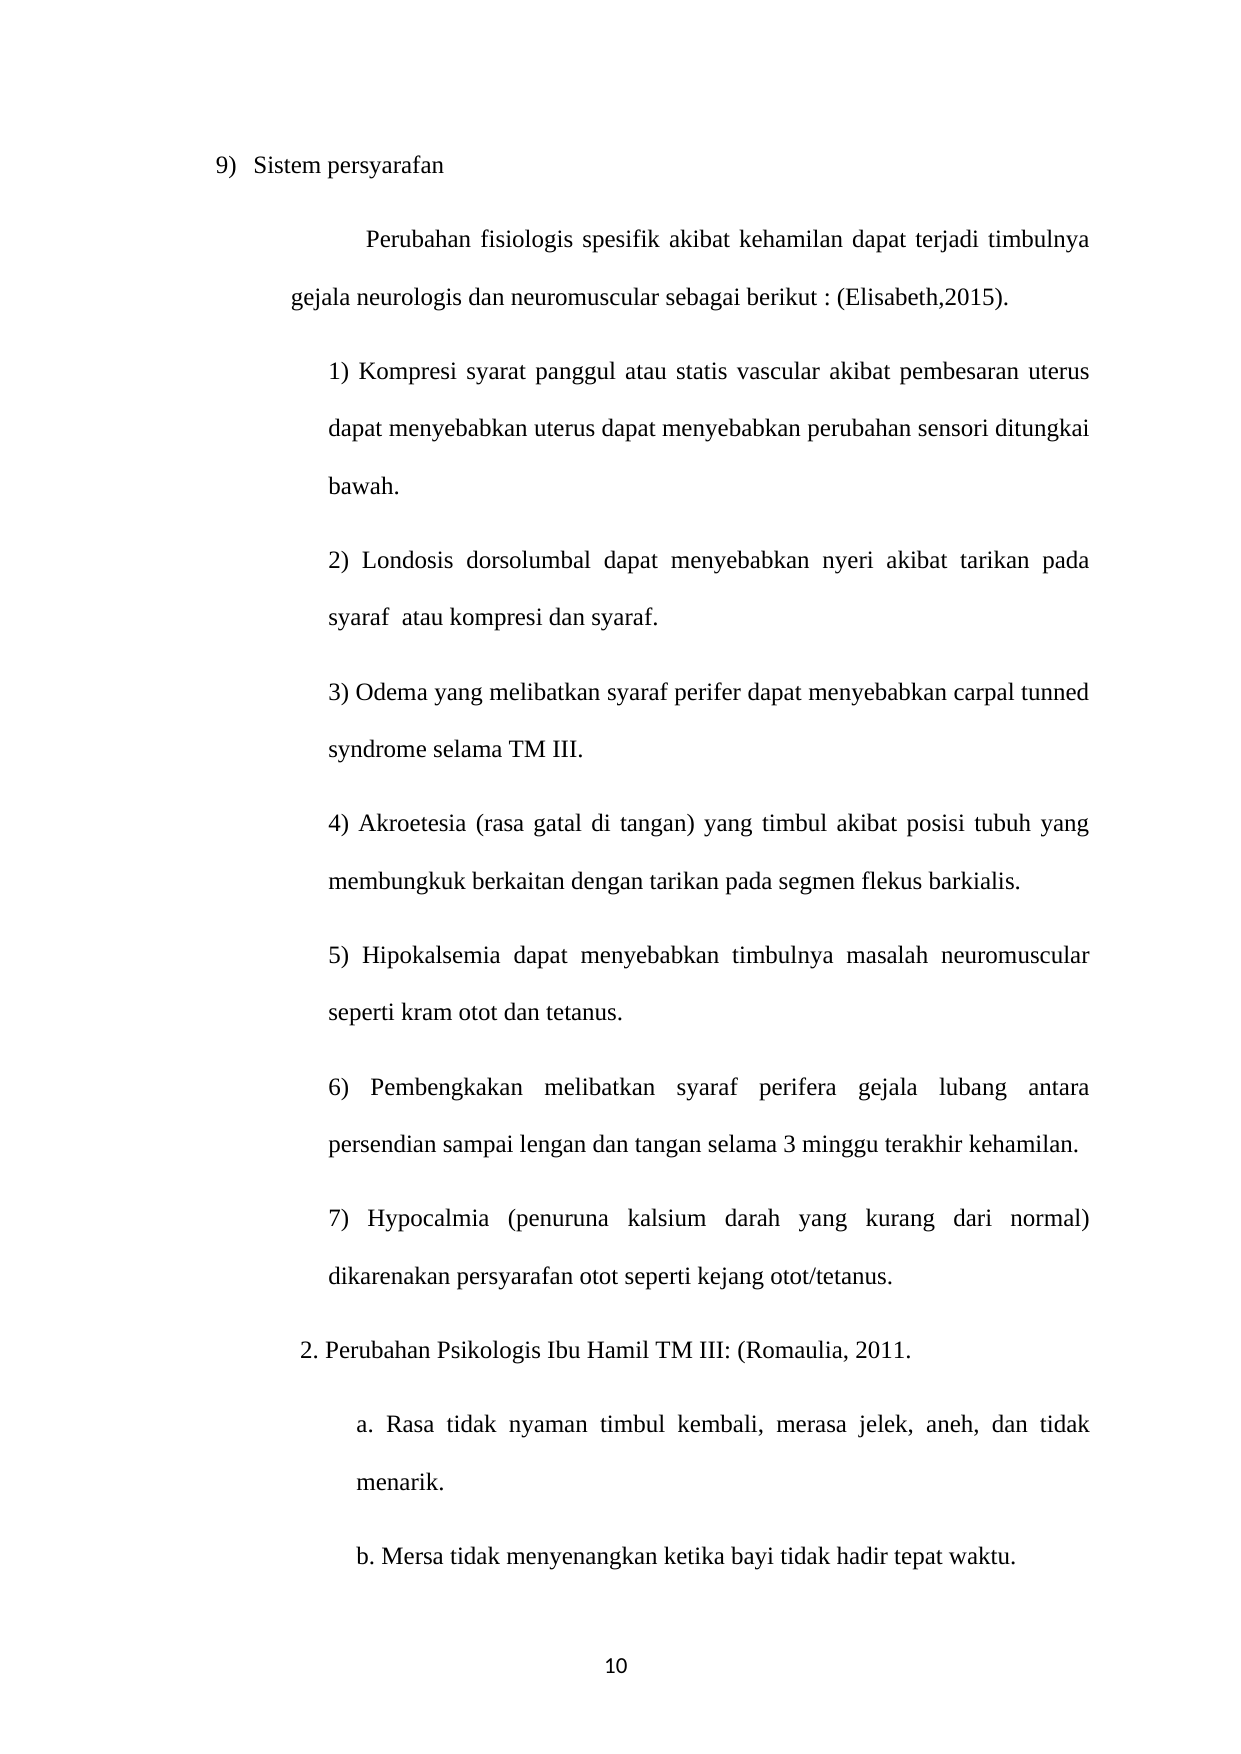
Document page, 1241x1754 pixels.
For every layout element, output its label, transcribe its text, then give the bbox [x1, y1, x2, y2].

text Perubahan fisiologis spesifik akibat kehamilan dapat terjadi timbulnya gejala neurologis dan neuromuscular sebagai berikut : (Elisabeth,2015). [291, 224, 1090, 310]
text 5) Hipokalsemia dapat menyebabkan timbulnya masalah neuromuscular seperti kram otot dan tetanus. [328, 940, 1090, 1026]
text a. Rasa tidak nyaman timbul kembali, merasa jelek, aneh, dan tidak menarik. [356, 1409, 1090, 1495]
text 6) Pembengkakan melibatkan syaraf perifera gejala lubang antara persendian sampai lengan dan tangan selama 3 minggu terakhir kehamilan. [328, 1072, 1090, 1158]
text 2) Londosis dorsolumbal dapat menyebabkan nyeri akibat tarikan pada syaraf atau kompresi dan syaraf. [328, 545, 1090, 631]
text 7) Hypocalmia (penuruna kalsium darah yang kurang dari normal) dikarenakan persyarafan otot seperti kejang otot/tetanus. [328, 1203, 1090, 1289]
list Sistem persyarafan [216, 150, 1090, 179]
text 1) Kompresi syarat panggul atau statis vascular akibat pembesaran uterus dapat menyebabkan uterus dapat menyebabkan perubahan sensori ditungkai bawah. [328, 356, 1090, 499]
text 2. Perubahan Psikologis Ibu Hamil TM III: (Romaulia, 2011. [141, 1335, 1090, 1364]
text 3) Odema yang melibatkan syaraf perifer dapat menyebabkan carpal tunned syndrome selama TM III. [328, 677, 1090, 763]
text 4) Akroetesia (rasa gatal di tangan) yang timbul akibat posisi tubuh yang membungkuk berkaitan dengan tarikan pada segmen flekus barkialis. [328, 808, 1090, 894]
text b. Mersa tidak menyenangkan ketika bayi tidak hadir tepat waktu. [281, 1541, 1090, 1569]
